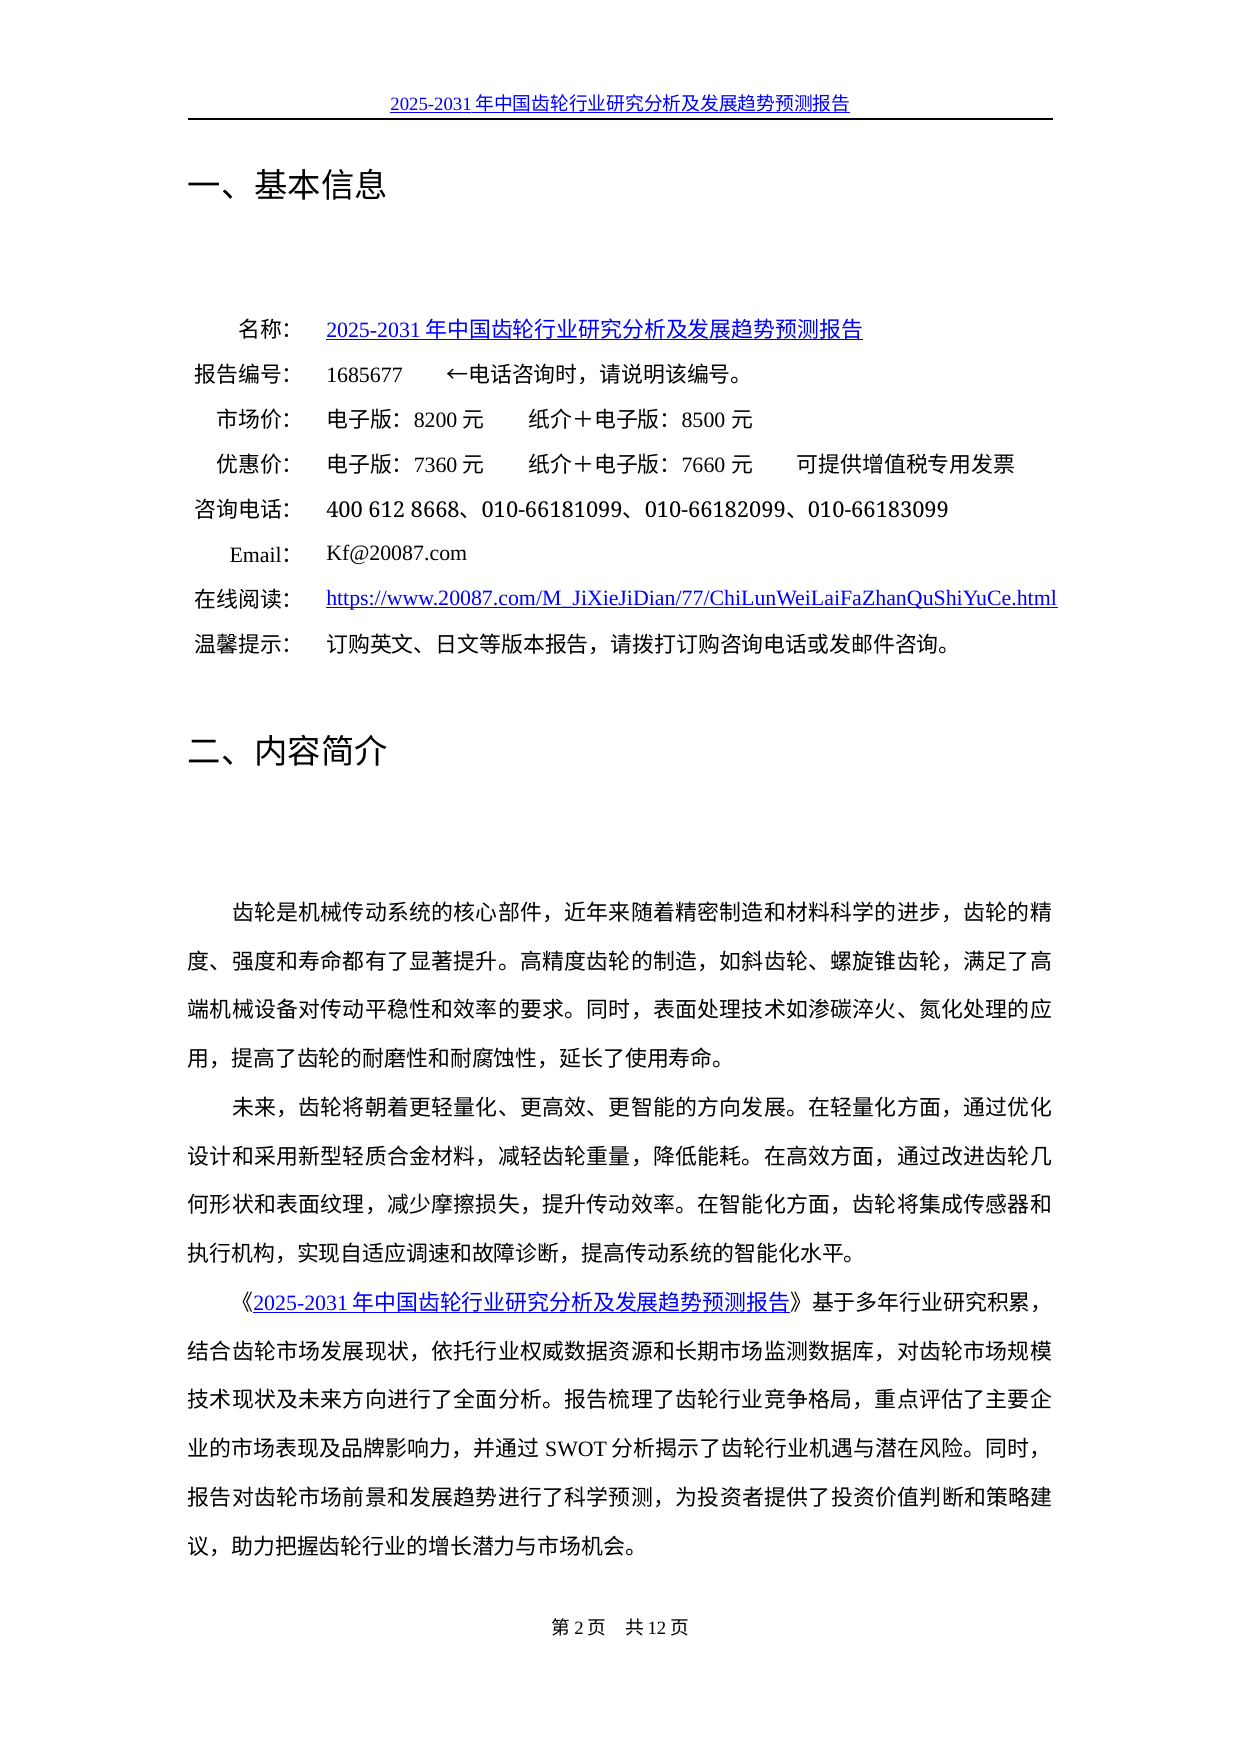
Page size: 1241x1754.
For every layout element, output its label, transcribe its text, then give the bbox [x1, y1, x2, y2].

table_cell [315, 582, 1073, 627]
title 二、内容简介 [187, 717, 1053, 782]
table_cell 在线阅读： [167, 582, 315, 627]
table_header 2025-2031年中国齿轮行业研究分析及发展趋势预测报告 [315, 312, 1073, 357]
table_cell 市场价： [167, 402, 315, 447]
table_cell Email： [167, 537, 315, 582]
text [187, 894, 1053, 1561]
table_cell 电子版：7360 元 纸介＋电子版：7660 元 可提供增值税专用发票 [315, 447, 1073, 492]
table_header 名称： [167, 312, 315, 357]
title 一、基本信息 [187, 150, 1053, 215]
table_cell 报告编号： [167, 357, 315, 402]
table_cell Kf@20087.com [315, 537, 1073, 582]
table_cell 电子版：8200 元 纸介＋电子版：8500 元 [315, 402, 1073, 447]
table_cell 400 612 8668、010-66181099、010-66182099、010-66183099 [315, 492, 1073, 537]
table_cell 订购英文、日文等版本报告，请拨打订购咨询电话或发邮件咨询。 [315, 627, 1073, 672]
table_cell 1685677 ←电话咨询时，请说明该编号。 [315, 357, 1073, 402]
table_cell 咨询电话： [167, 492, 315, 537]
table_cell 温馨提示： [167, 627, 315, 672]
table_cell 优惠价： [167, 447, 315, 492]
